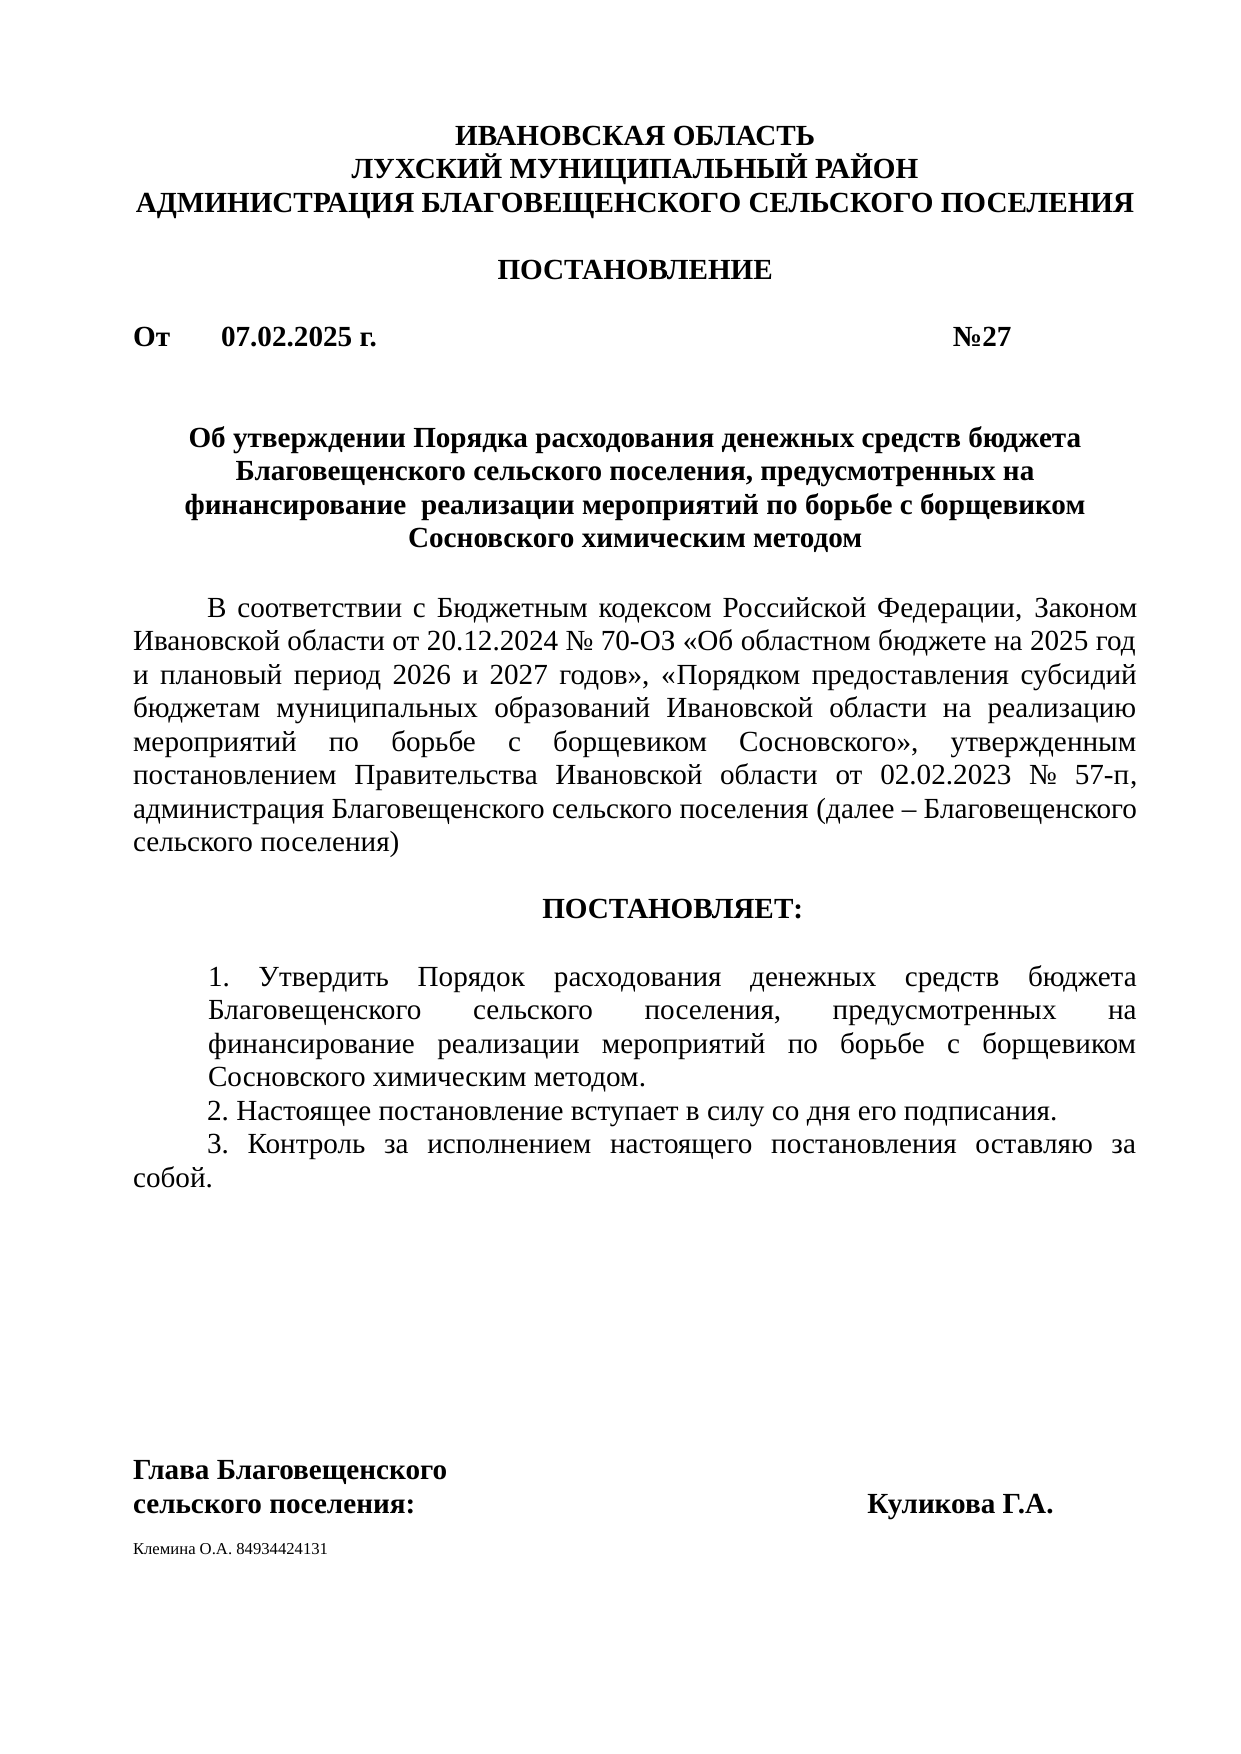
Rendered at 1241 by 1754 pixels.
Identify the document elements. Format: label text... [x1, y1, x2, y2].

text 1. Утвердить Порядок расходования денежных средств бюджета Благовещенского сельского поселения, предусмотренных на финансирование реализации мероприятий по борьбе с борщевиком Сосновского химическим методом. [208, 959, 1137, 1093]
text Клемина О.А. 84934424131 [133, 1538, 1137, 1558]
text сельского поселения: Куликова Г.А. [133, 1486, 1137, 1519]
text От 07.02.2025 г. №27 [133, 319, 1137, 353]
text Глава Благовещенского [133, 1452, 1137, 1486]
text АДМИНИСТРАЦИЯ БЛАГОВЕЩЕНСКОГО СЕЛЬСКОГО ПОСЕЛЕНИЯ [133, 185, 1137, 219]
text Об утверждении Порядка расходования денежных средств бюджета Благовещенского сельского поселения, предусмотренных на финансирование реализации мероприятий по борьбе с борщевиком Сосновского химическим методом [133, 420, 1137, 554]
text 3. Контроль за исполнением настоящего постановления оставляю за собой. [133, 1126, 1137, 1193]
text ПОСТАНОВЛЯЕТ: [133, 892, 1137, 925]
text 2. Настоящее постановление вступает в силу со дня его подписания. [133, 1093, 1137, 1126]
text ПОСТАНОВЛЕНИЕ [133, 252, 1137, 286]
text ИВАНОВСКАЯ ОБЛАСТЬ ЛУХСКИЙ МУНИЦИПАЛЬНЫЙ РАЙОН [133, 118, 1137, 185]
text В соответствии с Бюджетным кодексом Российской Федерации, Законом Ивановской области от 20.12.2024 № 70-ОЗ «Об областном бюджете на 2025 год и плановый период 2026 и 2027 годов», «Порядком предоставления субсидий бюджетам муниципальных образований Ивановской области на реализацию мероприятий по борьбе с борщевиком Сосновского», утвержденным постановлением Правительства Ивановской области от 02.02.2023 № 57-п, администрация Благовещенского сельского поселения (далее – Благовещенского сельского поселения) [133, 590, 1137, 858]
